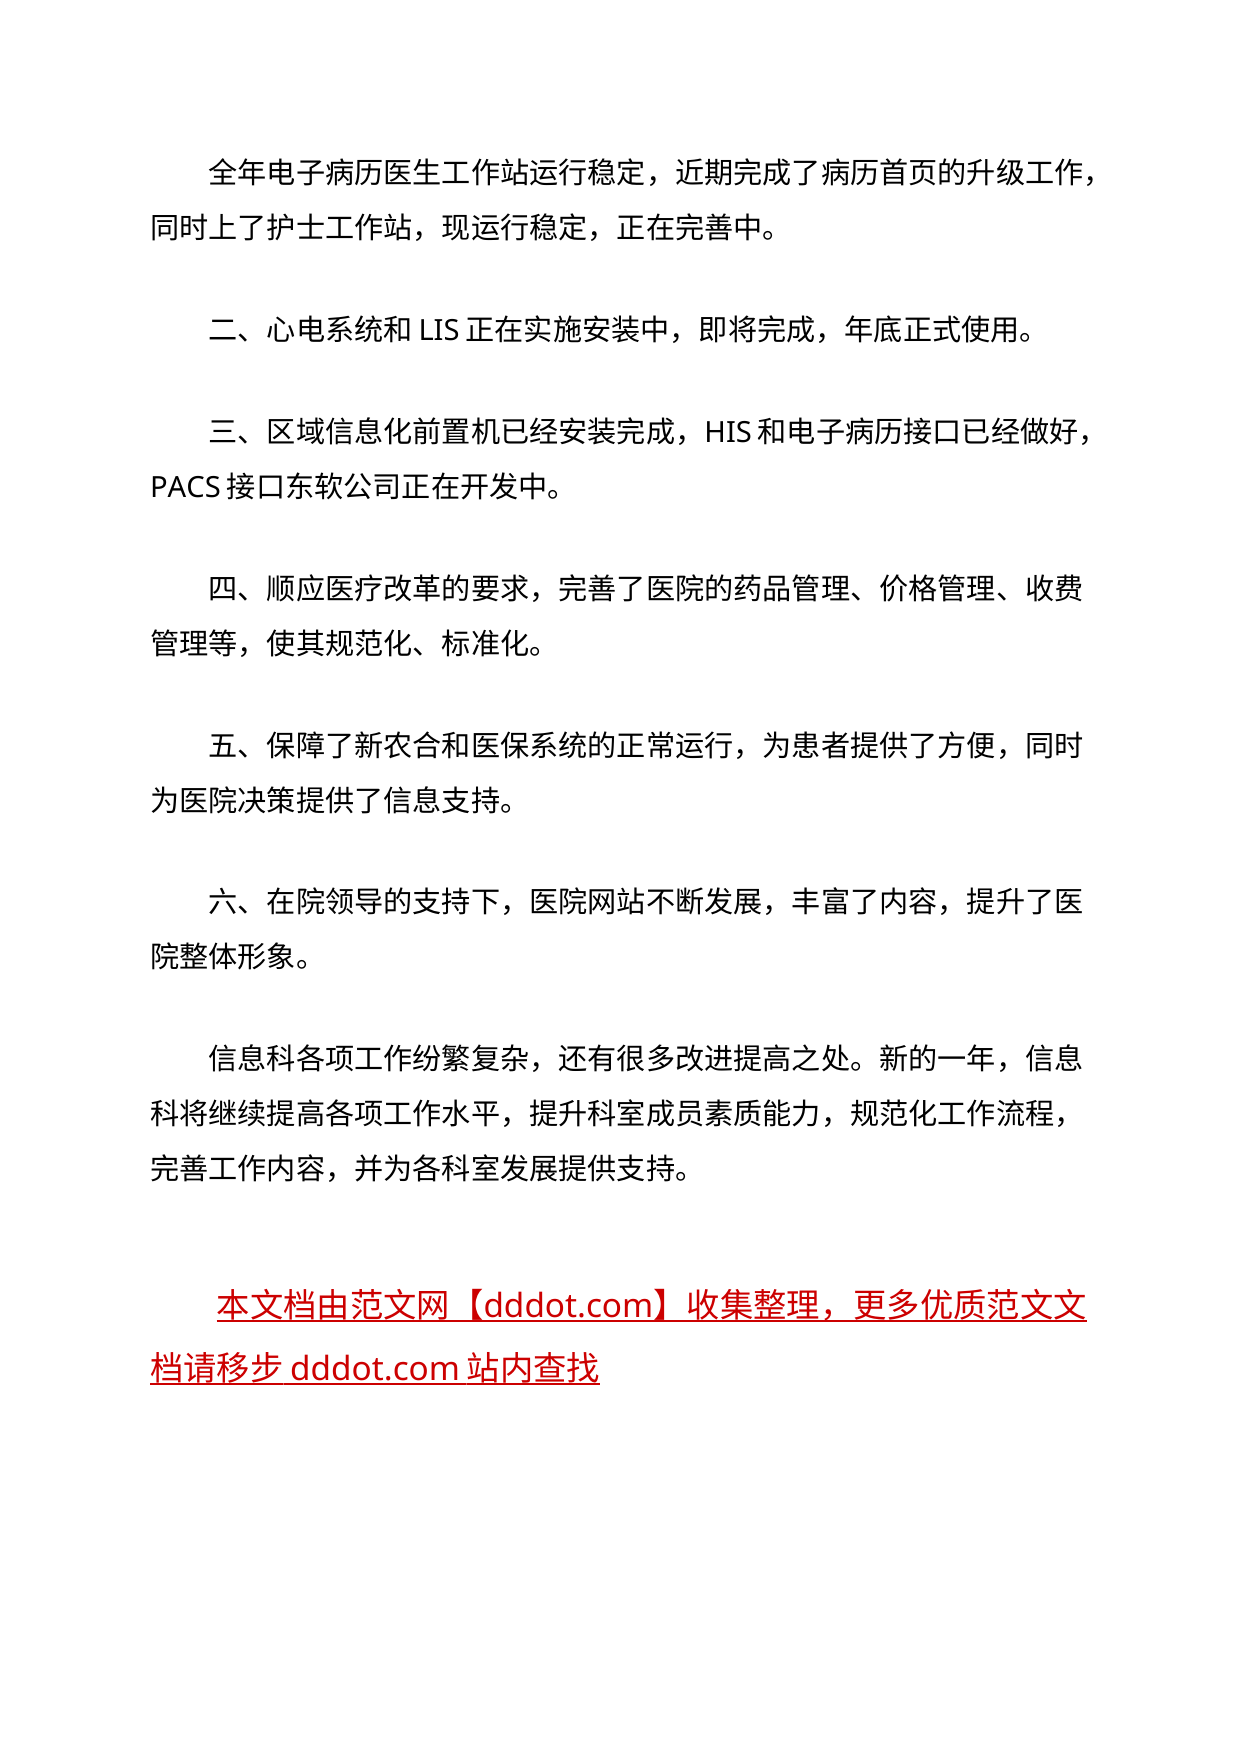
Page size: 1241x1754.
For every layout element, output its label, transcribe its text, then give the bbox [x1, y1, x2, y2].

text 五、保障了新农合和医保系统的正常运行，为患者提供了方便，同时为医院决策提供了信息支持。 [150, 722, 1090, 819]
text 六、在院领导的支持下，医院网站不断发展，丰富了内容，提升了医院整体形象。 [150, 879, 1090, 976]
text 本文档由范文网【dddot.com】收集整理，更多优质范文文档请移步dddot.com站内查找 [150, 1278, 1090, 1390]
text 全年电子病历医生工作站运行稳定，近期完成了病历首页的升级工作，同时上了护士工作站，现运行稳定，正在完善中。 [150, 150, 1090, 247]
text 二、心电系统和LIS正在实施安装中，即将完成，年底正式使用。 [150, 307, 1090, 349]
text 四、顺应医疗改革的要求，完善了医院的药品管理、价格管理、收费管理等，使其规范化、标准化。 [150, 566, 1090, 663]
text 信息科各项工作纷繁复杂，还有很多改进提高之处。新的一年，信息科将继续提高各项工作水平，提升科室成员素质能力，规范化工作流程，完善工作内容，并为各科室发展提供支持。 [150, 1036, 1090, 1188]
text 三、区域信息化前置机已经安装完成，HIS和电子病历接口已经做好，PACS接口东软公司正在开发中。 [150, 409, 1090, 506]
